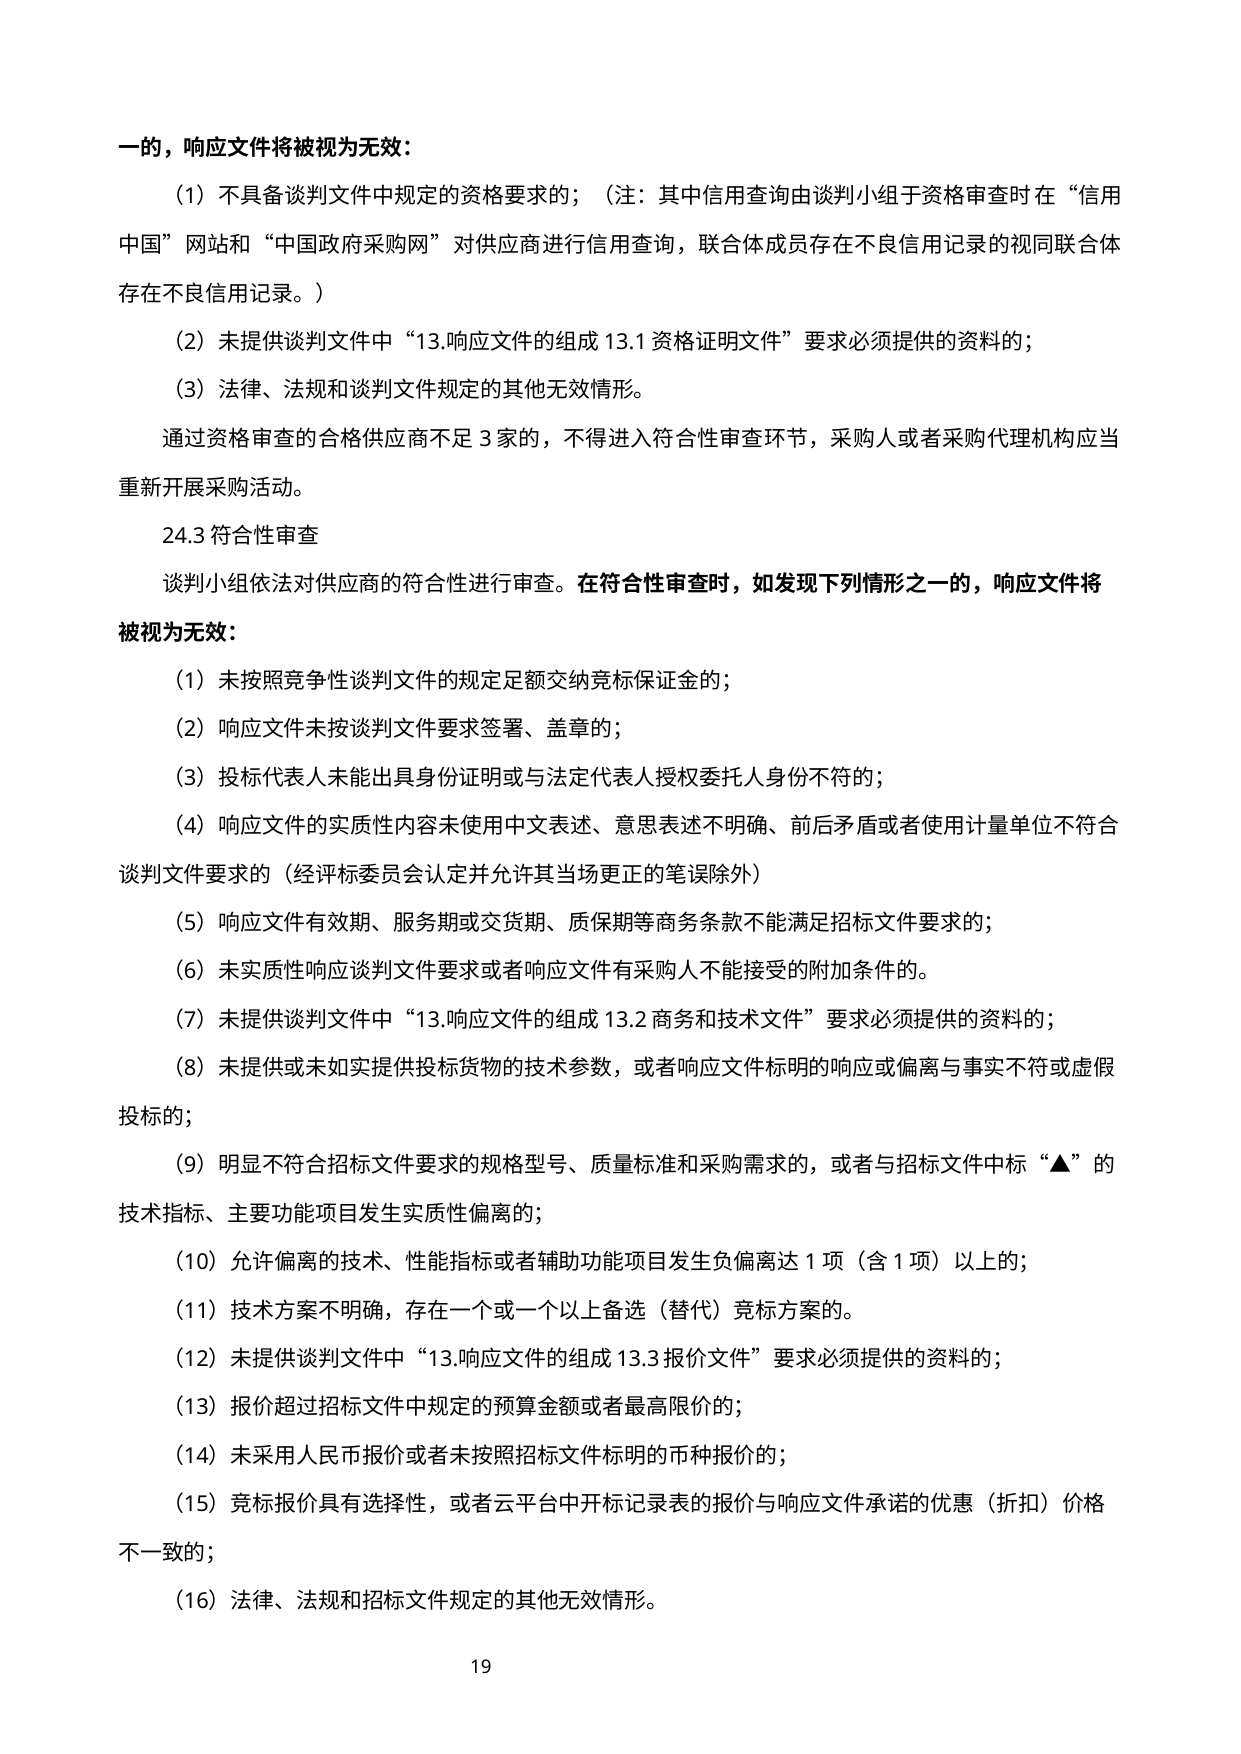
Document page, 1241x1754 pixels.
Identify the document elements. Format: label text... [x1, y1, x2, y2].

text （4）响应文件的实质性内容未使用中文表述、意思表述不明确、前后矛盾或者使用计量单位不符合谈判文件要求的（经评标委员会认定并允许其当场更正的笔误除外） [118, 808, 1122, 889]
text （15）竞标报价具有选择性，或者云平台中开标记录表的报价与响应文件承诺的优惠（折扣）价格不一致的； [118, 1486, 1122, 1567]
text 24.3符合性审查 [118, 517, 1122, 550]
text （12）未提供谈判文件中“13.响应文件的组成13.3报价文件”要求必须提供的资料的； [118, 1341, 1122, 1373]
text （3）法律、法规和谈判文件规定的其他无效情形。 [118, 372, 1122, 404]
text （3）投标代表人未能出具身份证明或与法定代表人授权委托人身份不符的； [118, 759, 1122, 792]
text （9）明显不符合招标文件要求的规格型号、质量标准和采购需求的，或者与招标文件中标“▲”的技术指标、主要功能项目发生实质性偏离的； [118, 1147, 1122, 1228]
text （7）未提供谈判文件中“13.响应文件的组成13.2商务和技术文件”要求必须提供的资料的； [118, 1002, 1122, 1034]
text （2）未提供谈判文件中“13.响应文件的组成13.1资格证明文件”要求必须提供的资料的； [118, 324, 1122, 356]
text （11）技术方案不明确，存在一个或一个以上备选（替代）竞标方案的。 [118, 1292, 1122, 1325]
text （14）未采用人民币报价或者未按照招标文件标明的币种报价的； [118, 1437, 1122, 1470]
text （1）未按照竞争性谈判文件的规定足额交纳竞标保证金的； [118, 663, 1122, 695]
text （5）响应文件有效期、服务期或交货期、质保期等商务条款不能满足招标文件要求的； [118, 905, 1122, 937]
text （2）响应文件未按谈判文件要求签署、盖章的； [118, 711, 1122, 744]
text （16）法律、法规和招标文件规定的其他无效情形。 [118, 1583, 1122, 1615]
text （1）不具备谈判文件中规定的资格要求的；（注：其中信用查询由谈判小组于资格审查时在“信用中国”网站和“中国政府采购网”对供应商进行信用查询，联合体成员存在不良信用记录的视同联合体存在不良信用记录。） [118, 178, 1122, 308]
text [118, 129, 1122, 162]
text （13）报价超过招标文件中规定的预算金额或者最高限价的； [118, 1389, 1122, 1422]
text （8）未提供或未如实提供投标货物的技术参数，或者响应文件标明的响应或偏离与事实不符或虚假投标的； [118, 1050, 1122, 1131]
text 通过资格审查的合格供应商不足3家的，不得进入符合性审查环节，采购人或者采购代理机构应当重新开展采购活动。 [118, 420, 1122, 502]
text （6）未实质性响应谈判文件要求或者响应文件有采购人不能接受的附加条件的。 [118, 953, 1122, 986]
text （10）允许偏离的技术、性能指标或者辅助功能项目发生负偏离达 1 项（含1项）以上的； [118, 1244, 1122, 1277]
text 谈判小组依法对供应商的符合性进行审查。在符合性审查时，如发现下列情形之一的，响应文件将被视为无效： [118, 566, 1122, 647]
